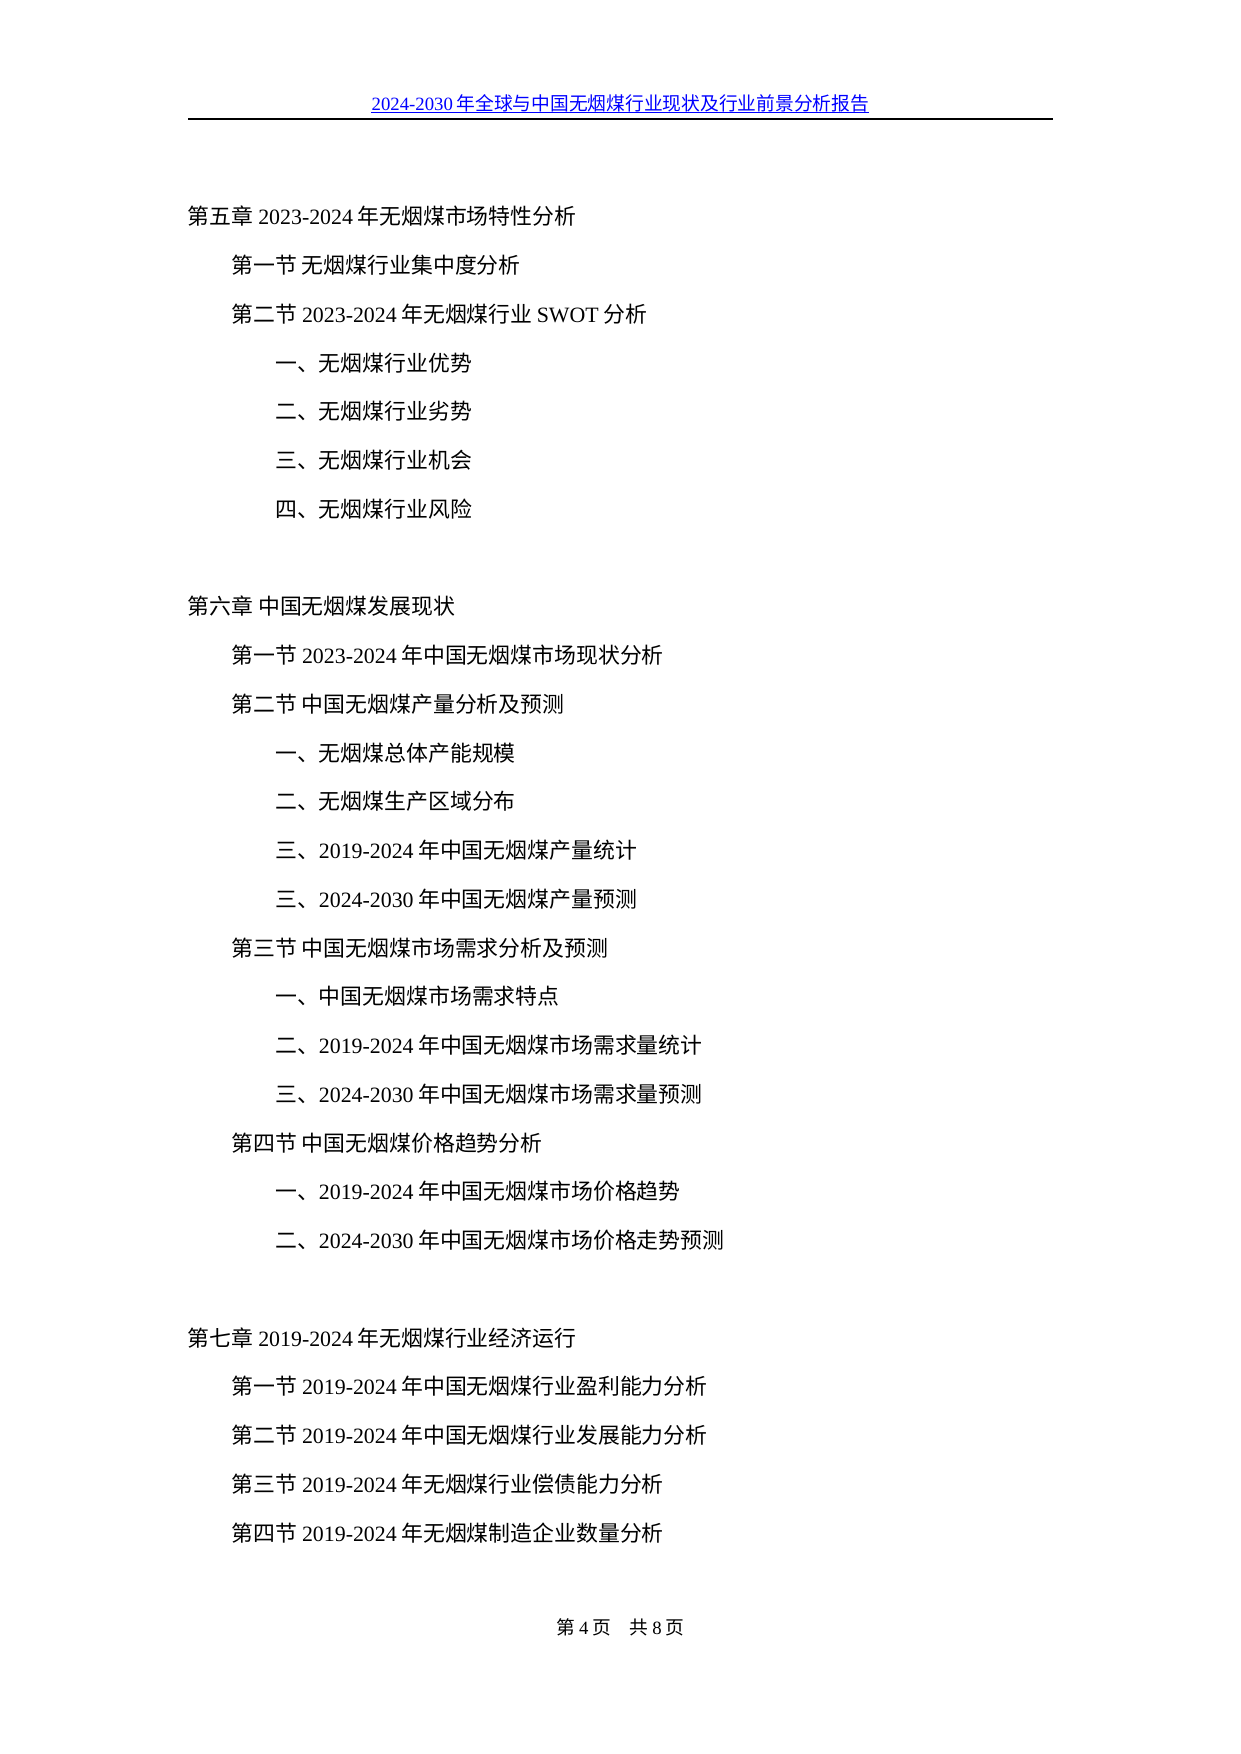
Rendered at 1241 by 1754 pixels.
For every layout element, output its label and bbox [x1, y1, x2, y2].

text [187, 150, 1053, 1548]
